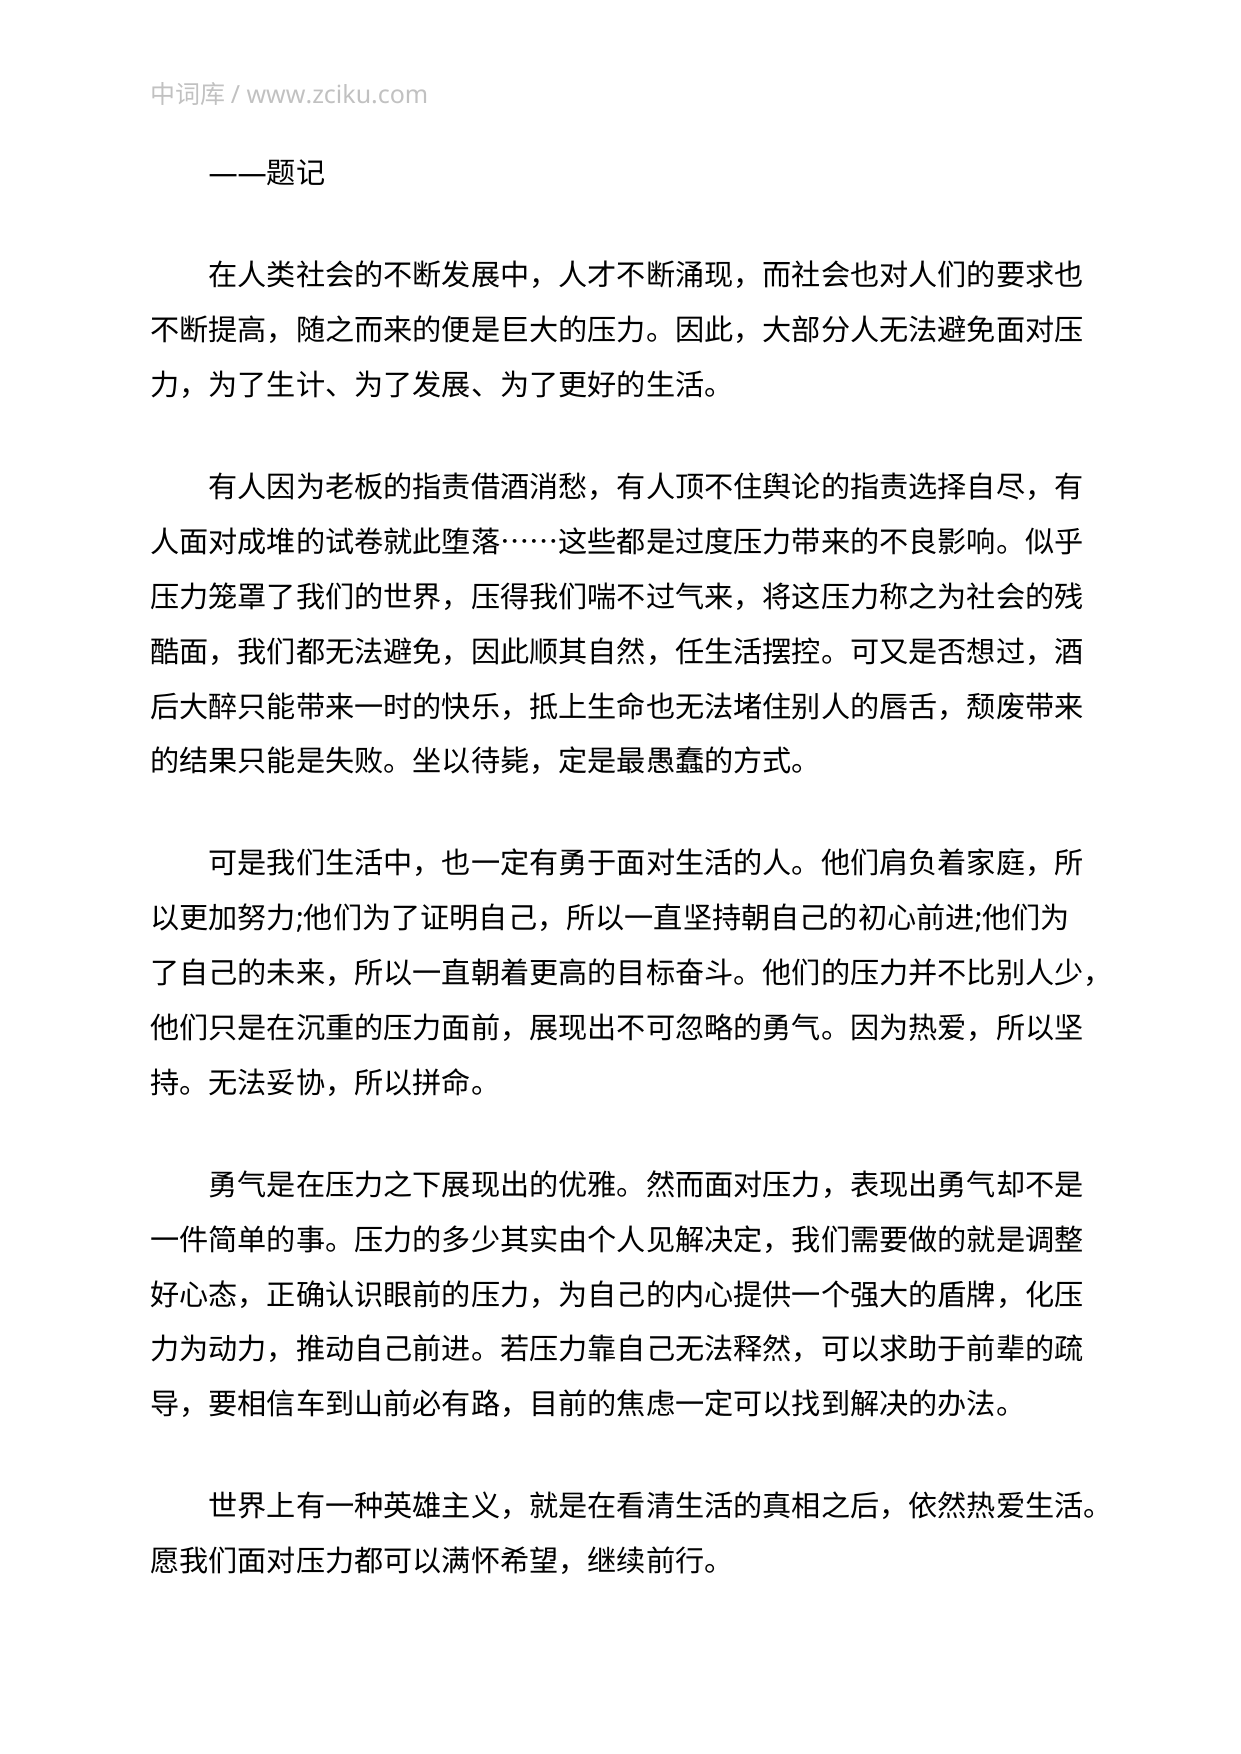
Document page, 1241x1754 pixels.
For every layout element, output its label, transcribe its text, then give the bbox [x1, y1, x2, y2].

text 有人因为老板的指责借酒消愁，有人顶不住舆论的指责选择自尽，有人面对成堆的试卷就此堕落……这些都是过度压力带来的不良影响。似乎压力笼罩了我们的世界，压得我们喘不过气来，将这压力称之为社会的残酷面，我们都无法避免，因此顺其自然，任生活摆控。可又是否想过，酒后大醉只能带来一时的快乐，抵上生命也无法堵住别人的唇舌，颓废带来的结果只能是失败。坐以待毙，定是最愚蠢的方式。 [150, 463, 1090, 780]
text 世界上有一种英雄主义，就是在看清生活的真相之后，依然热爱生活。愿我们面对压力都可以满怀希望，继续前行。 [150, 1483, 1090, 1580]
text 在人类社会的不断发展中，人才不断涌现，而社会也对人们的要求也不断提高，随之而来的便是巨大的压力。因此，大部分人无法避免面对压力，为了生计、为了发展、为了更好的生活。 [150, 252, 1090, 404]
text 勇气是在压力之下展现出的优雅。然而面对压力，表现出勇气却不是一件简单的事。压力的多少其实由个人见解决定，我们需要做的就是调整好心态，正确认识眼前的压力，为自己的内心提供一个强大的盾牌，化压力为动力，推动自己前进。若压力靠自己无法释然，可以求助于前辈的疏导，要相信车到山前必有路，目前的焦虑一定可以找到解决的办法。 [150, 1161, 1090, 1423]
text 可是我们生活中，也一定有勇于面对生活的人。他们肩负着家庭，所以更加努力;他们为了证明自己，所以一直坚持朝自己的初心前进;他们为了自己的未来，所以一直朝着更高的目标奋斗。他们的压力并不比别人少，他们只是在沉重的压力面前，展现出不可忽略的勇气。因为热爱，所以坚持。无法妥协，所以拼命。 [150, 840, 1090, 1102]
text ——题记 [150, 150, 1090, 192]
